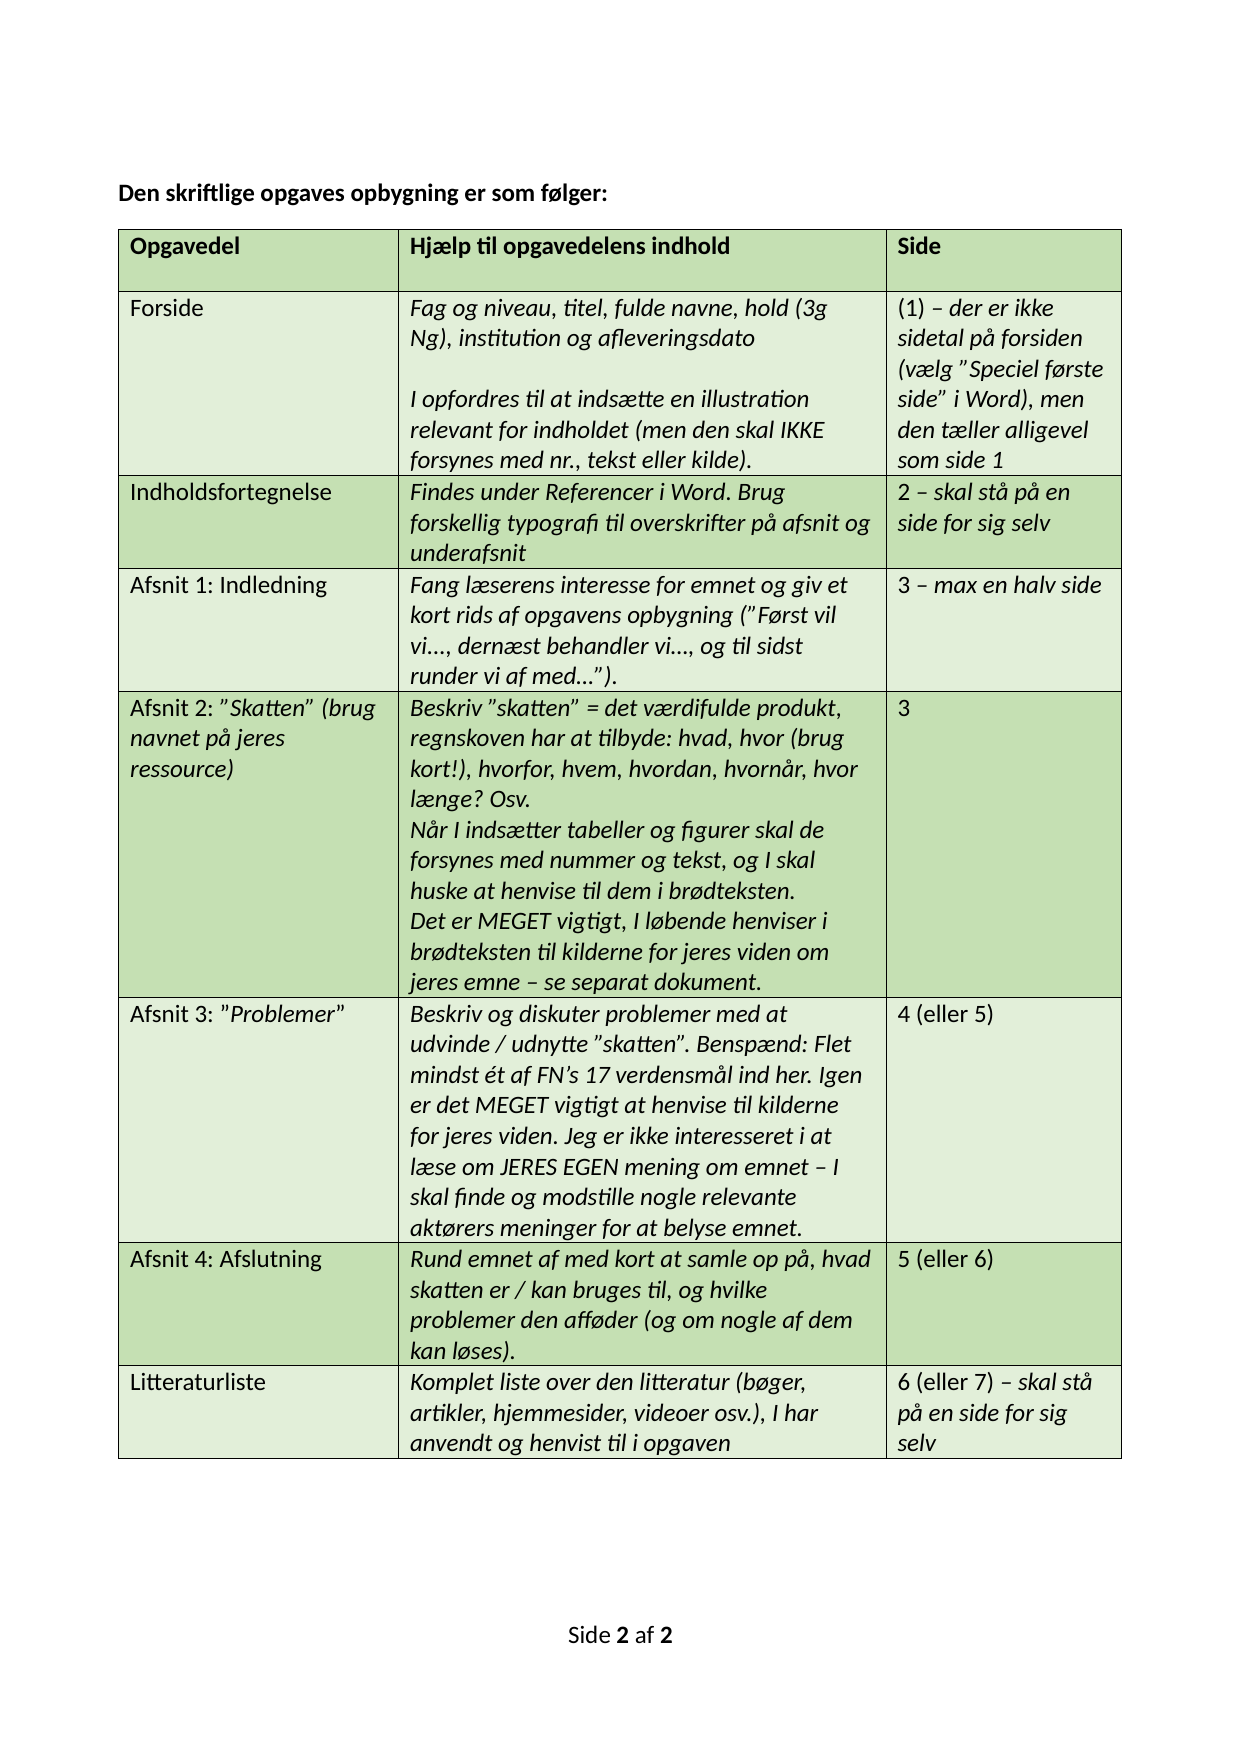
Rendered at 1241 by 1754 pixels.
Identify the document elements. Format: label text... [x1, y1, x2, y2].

table_cell Afsnit 1: Indledning [119, 569, 398, 691]
table_header Opgavedel [119, 230, 398, 291]
table_cell 3 – max en halv side [887, 569, 1121, 691]
table_cell 4 (eller 5) [887, 998, 1121, 1242]
table_header Side [887, 230, 1121, 291]
table_cell Rund emnet af med kort at samle op på, hvad skatten er / kan bruges til, og hvilke problemer den afføder (og om nogle af dem kan løses). [399, 1243, 886, 1365]
table_cell 3 [887, 692, 1121, 997]
table_cell Fag og niveau, titel, fulde navne, hold (3g Ng), institution og afleveringsdato I opfordres til at indsætte en illustration relevant for indholdet (men den skal IKKE forsynes med nr., tekst eller kilde). [399, 292, 886, 475]
table_cell Afsnit 4: Afslutning [119, 1243, 398, 1365]
table_cell Indholdsfortegnelse [119, 476, 398, 568]
table_cell Findes under Referencer i Word. Brug forskellig typografi til overskrifter på afsnit og underafsnit [399, 476, 886, 568]
table_cell Beskriv og diskuter problemer med at udvinde / udnytte ”skatten”. Benspænd: Flet mindst ét af FN’s 17 verdensmål ind her. Igen er det MEGET vigtigt at henvise til kilderne for jeres viden. Jeg er ikke interesseret i at læse om JERES EGEN mening om emnet – I skal finde og modstille nogle relevante aktørers meninger for at belyse emnet. [399, 998, 886, 1242]
table_cell Forside [119, 292, 398, 475]
table_cell Afsnit 3: ”Problemer” [119, 998, 398, 1242]
table_cell Komplet liste over den litteratur (bøger, artikler, hjemmesider, videoer osv.), I har anvendt og henvist til i opgaven [399, 1366, 886, 1458]
table_cell 2 – skal stå på en side for sig selv [887, 476, 1121, 568]
table_cell Litteraturliste [119, 1366, 398, 1458]
table_cell Fang læserens interesse for emnet og giv et kort rids af opgavens opbygning (”Først vil vi..., dernæst behandler vi…, og til sidst runder vi af med…”). [399, 569, 886, 691]
table_header Hjælp til opgavedelens indhold [399, 230, 886, 291]
table_cell 5 (eller 6) [887, 1243, 1121, 1365]
table_cell (1) – der er ikke sidetal på forsiden (vælg ”Speciel første side” i Word), men den tæller alligevel som side 1 [887, 292, 1121, 475]
table_cell Beskriv ”skatten” = det værdifulde produkt, regnskoven har at tilbyde: hvad, hvor (brug kort!), hvorfor, hvem, hvordan, hvornår, hvor længe? Osv. Når I indsætter tabeller og figurer skal de forsynes med nummer og tekst, og I skal huske at henvise til dem i brødteksten. Det er MEGET vigtigt, I løbende henviser i brødteksten til kilderne for jeres viden om jeres emne – se separat dokument. [399, 692, 886, 997]
text Den skriftlige opgaves opbygning er som følger: [118, 177, 1122, 208]
table_cell 6 (eller 7) – skal stå på en side for sig selv [887, 1366, 1121, 1458]
table_cell Afsnit 2: ”Skatten” (brug navnet på jeres ressource) [119, 692, 398, 997]
